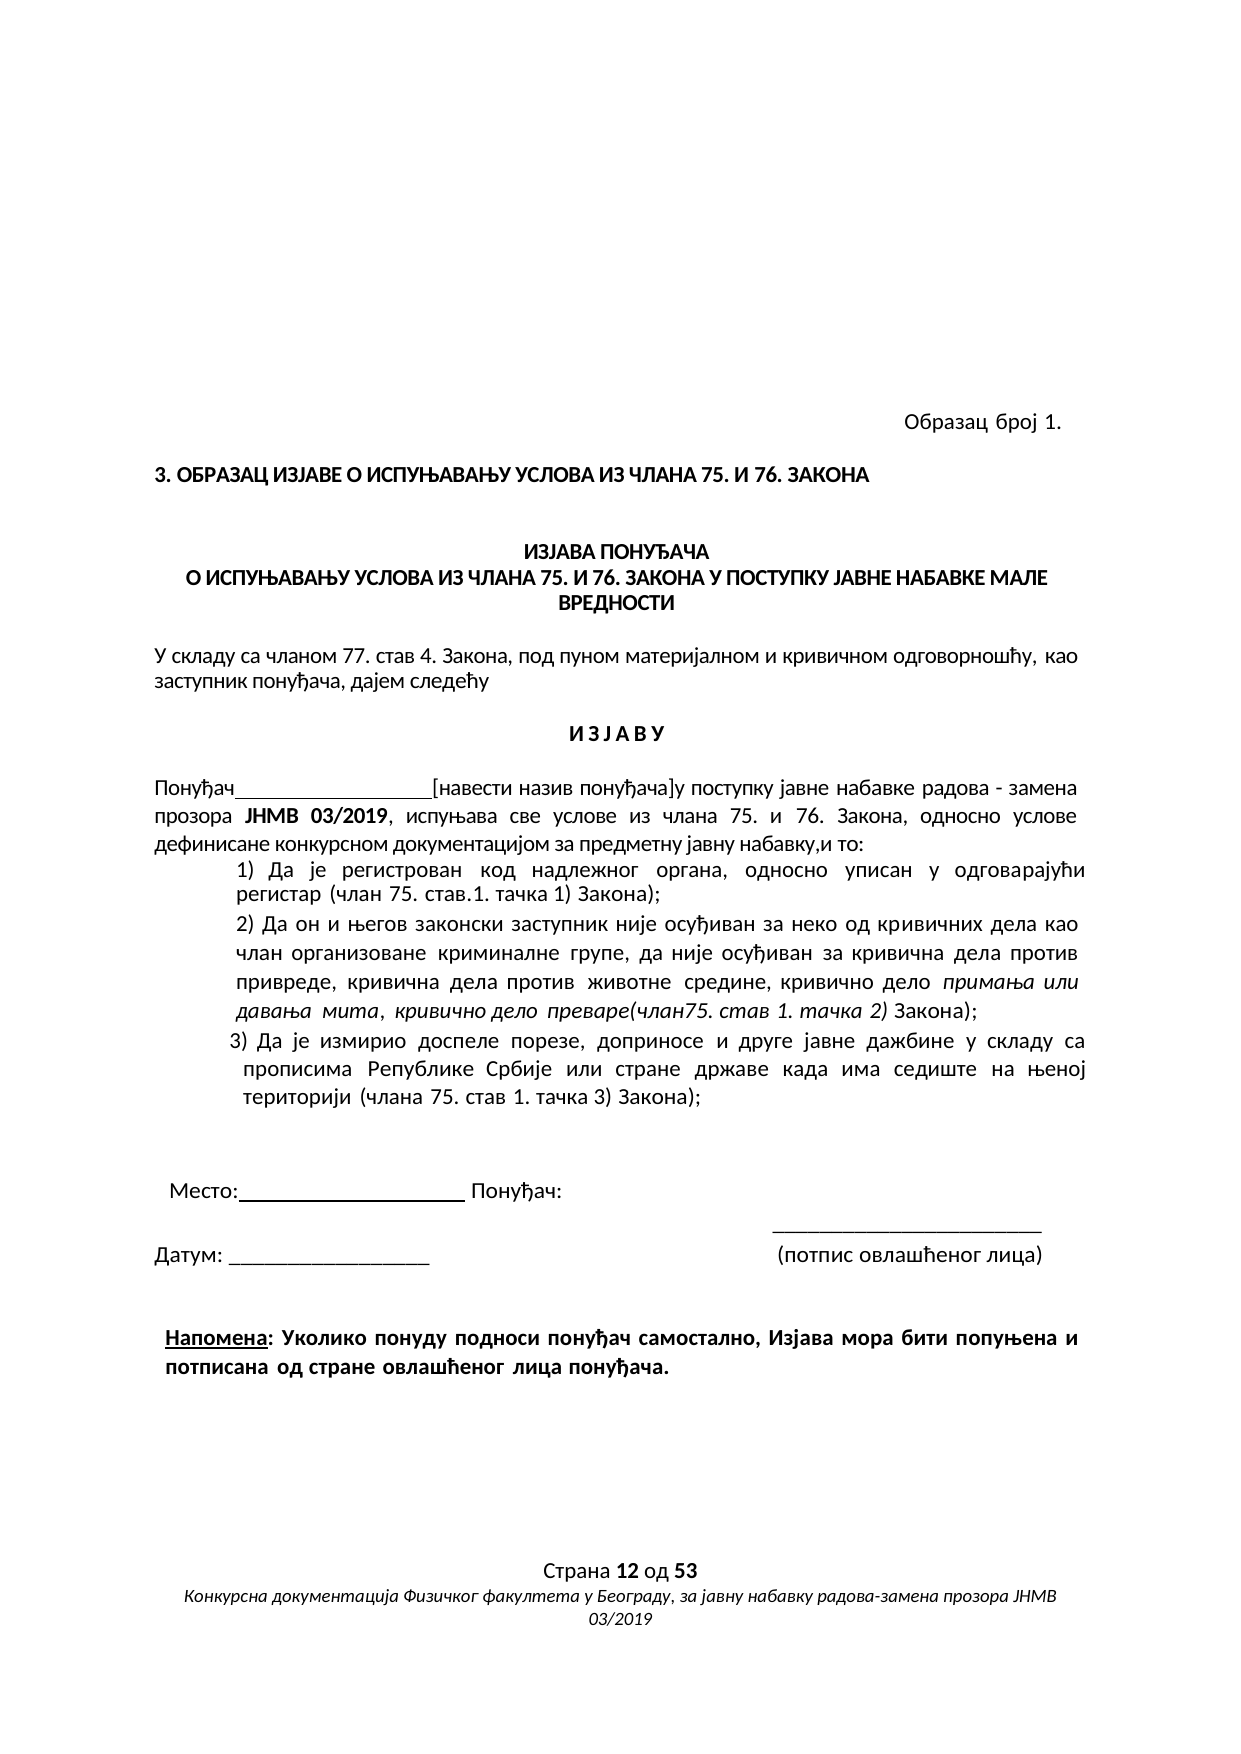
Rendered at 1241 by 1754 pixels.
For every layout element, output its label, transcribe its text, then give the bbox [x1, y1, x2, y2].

text 3) Да је измирио доспеле порезе, доприносе и друге јавне дажбине у складу са прописима Републике Србије или стране државе када има седиште на њеној територији (члана 75. став 1. тачка 3) Закона); [229, 1026, 1086, 1111]
text 1) Да је регистрован код надлежног органа, односно уписан у одговарајући регистар (члан 75. став.1. тачка 1) Закона); [236, 858, 1086, 906]
text Место: Понуђач: [169, 1176, 1136, 1204]
text Понуђач [навести назив понуђача]у поступку јавне набавке радова - замена прозора ЈНМВ 03/2019, испуњава све услове из члана 75. и 76. Закона, односно услове дефинисане конкурсном документацијом за предметну јавну набавку,и то: [154, 773, 1077, 858]
text 2) Да он и његов законски заступник није осуђиван за неко од кривичних дела као члан организоване криминалне групе, да није осуђиван за кривична дела против привреде, кривична дела против животне средине, кривично дело примања или давања мита, кривично дело преваре(члан75. став 1. тачка 2) Закона); [236, 909, 1078, 1024]
text ИЗЈАВА ПОНУЂАЧА [154, 539, 1079, 565]
text 3. ОБРАЗАЦ ИЗЈАВЕ О ИСПУЊАВАЊУ УСЛОВА ИЗ ЧЛАНА 75. И 76. ЗАКОНА [154, 462, 1094, 488]
text Напомена: Уколико понуду подноси понуђач самостално, Изјава мора бити попуњена и потписана од стране овлашћеног лица понуђача. [165, 1323, 1079, 1380]
text Образац број 1. [904, 407, 1079, 435]
text _______________________ [154, 1208, 1136, 1236]
text Датум: _________________ (потпис овлашћеног лица) [154, 1240, 1136, 1268]
text О ИСПУЊАВАЊУ УСЛОВА ИЗ ЧЛАНА 75. И 76. ЗАКОНА У ПОСТУПКУ ЈАВНЕ НАБАВКЕ МАЛЕ ВРЕДНОСТИ [154, 565, 1079, 616]
text У складу са чланом 77. став 4. Закона, под пуном материјалном и кривичном одговорношћу, као заступник понуђача, дајем следећу [154, 643, 1078, 694]
text И З Ј А В У [154, 721, 1079, 746]
